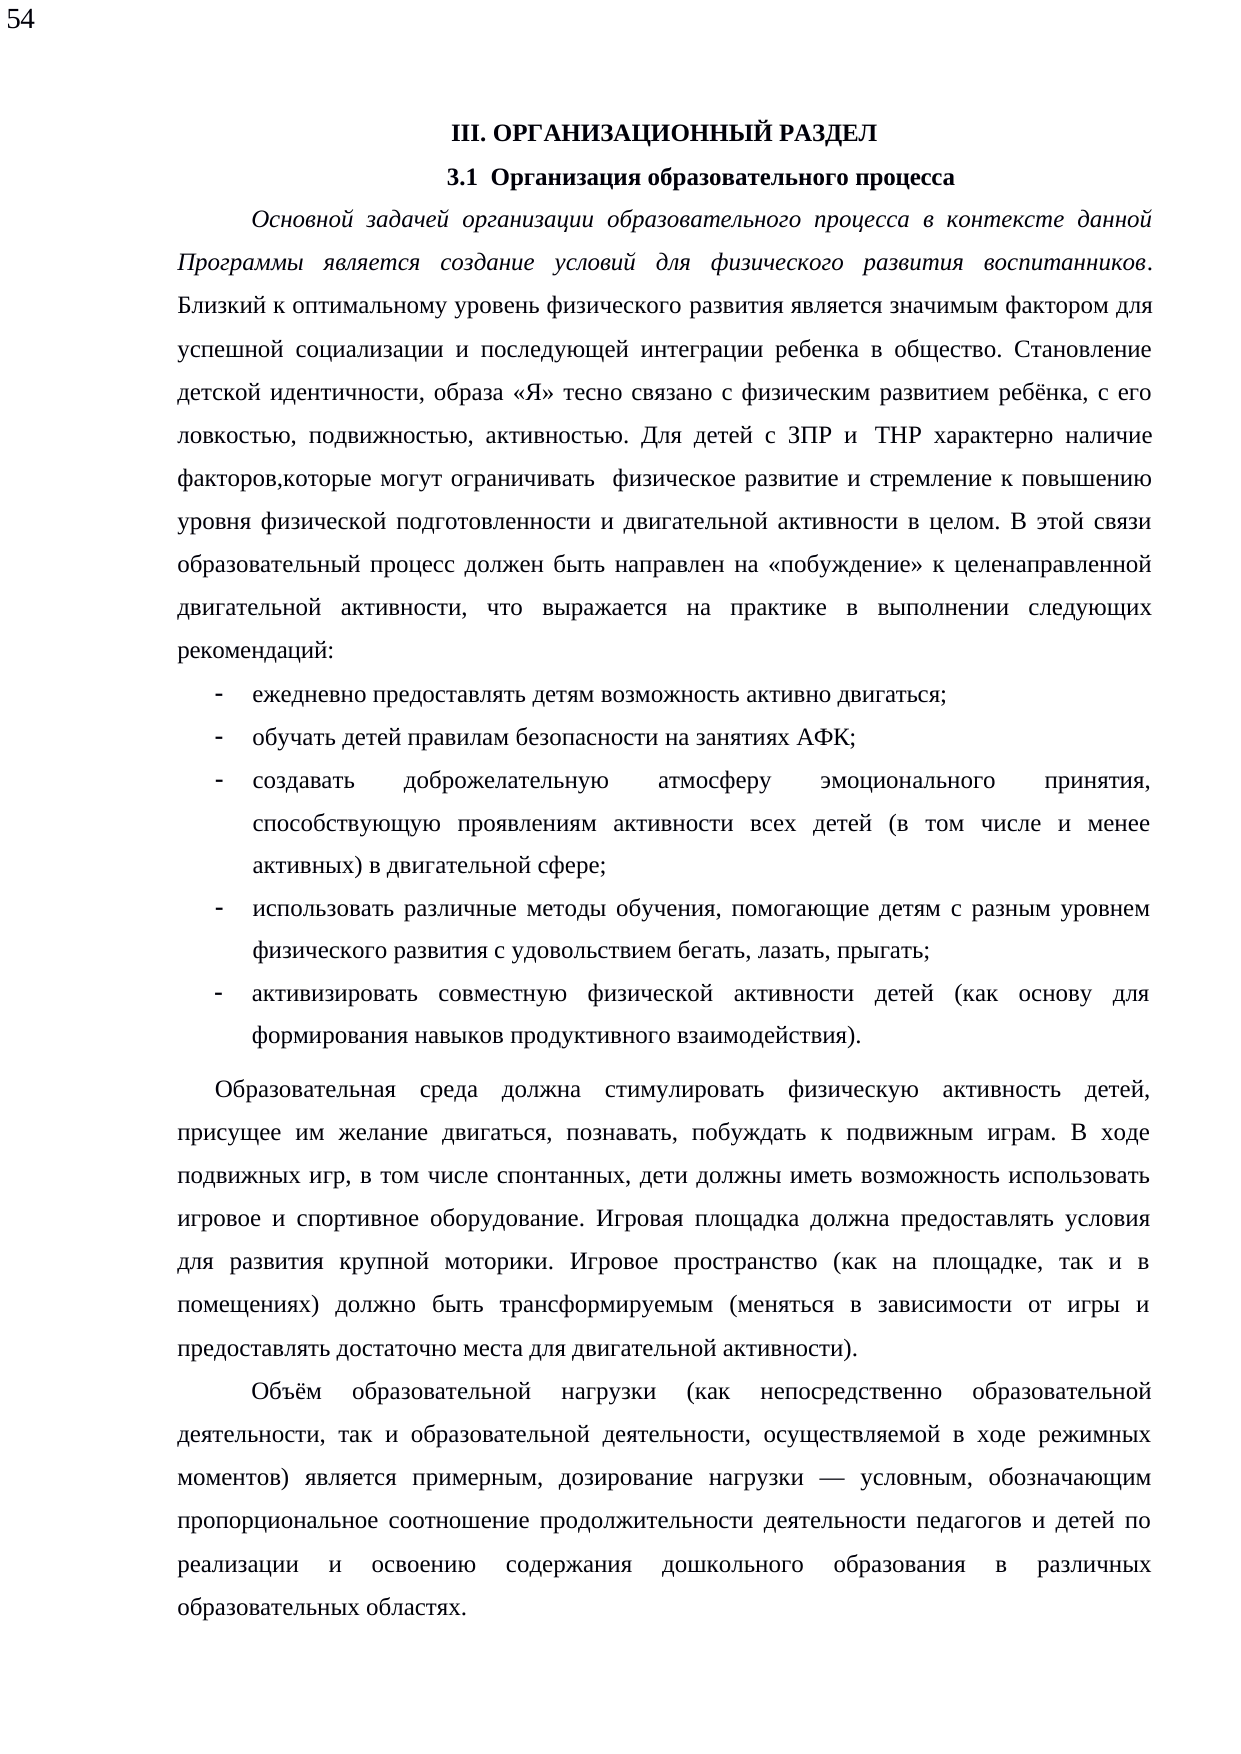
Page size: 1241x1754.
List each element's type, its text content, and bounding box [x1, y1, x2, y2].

list активизировать совместную физической активности детей (как основу для формирования навыков продуктивного взаимодействия). [214, 978, 1151, 1049]
list ежедневно предоставлять детям возможность активно двигаться; [214, 679, 1180, 707]
list обучать детей правилам безопасности на занятиях АФК; [214, 722, 1180, 750]
text Основной задачей организации образовательного процесса в контексте данной Программы является создание условий для физического развития воспитанников. Близкий к оптимальному уровень физического развития является значимым фактором для успешной социализации и последующей интеграции ребенка в общество. Становление детской идентичности, образа «Я» тесно связано с физическим развитием ребёнка, с его ловкостью, подвижностью, активностью. Для детей с ЗПР и ТНР характерно наличие факторов,которые могут ограничивать физическое развитие и стремление к повышению уровня физической подготовленности и двигательной активности в целом. В этой связи образовательный процесс должен быть направлен на «побуждение» к целенаправленной двигательной активности, что выражается на практике в выполнении следующих рекомендаций: [177, 204, 1153, 664]
text Объём образовательной нагрузки (как непосредственно образовательной деятельности, так и образовательной деятельности, осуществляемой в ходе режимных моментов) является примерным, дозирование нагрузки — условным, обозначающим пропорциональное соотношение продолжительности деятельности педагогов и детей по реализации и освоению содержания дошкольного образования в различных образовательных областях. [177, 1376, 1152, 1621]
list Организация образовательного процесса [447, 162, 1180, 190]
text Образовательная среда должна стимулировать физическую активность детей, присущее им желание двигаться, познавать, побуждать к подвижным играм. В ходе подвижных игр, в том числе спонтанных, дети должны иметь возможность использовать игровое и спортивное оборудование. Игровая площадка должна предоставлять условия для развития крупной моторики. Игровое пространство (как на площадке, так и в помещениях) должно быть трансформируемым (меняться в зависимости от игры и предоставлять достаточно места для двигательной активности). [177, 1074, 1151, 1361]
list ОРГАНИЗАЦИОННЫЙ РАЗДЕЛ [451, 118, 1180, 147]
list создавать доброжелательную атмосферу эмоционального принятия, способствующую проявлениям активности всех детей (в том числе и менее активных) в двигательной сфере; [215, 765, 1151, 879]
list использовать различные методы обучения, помогающие детям с разным уровнем физического развития с удовольствием бегать, лазать, прыгать; [215, 893, 1151, 964]
